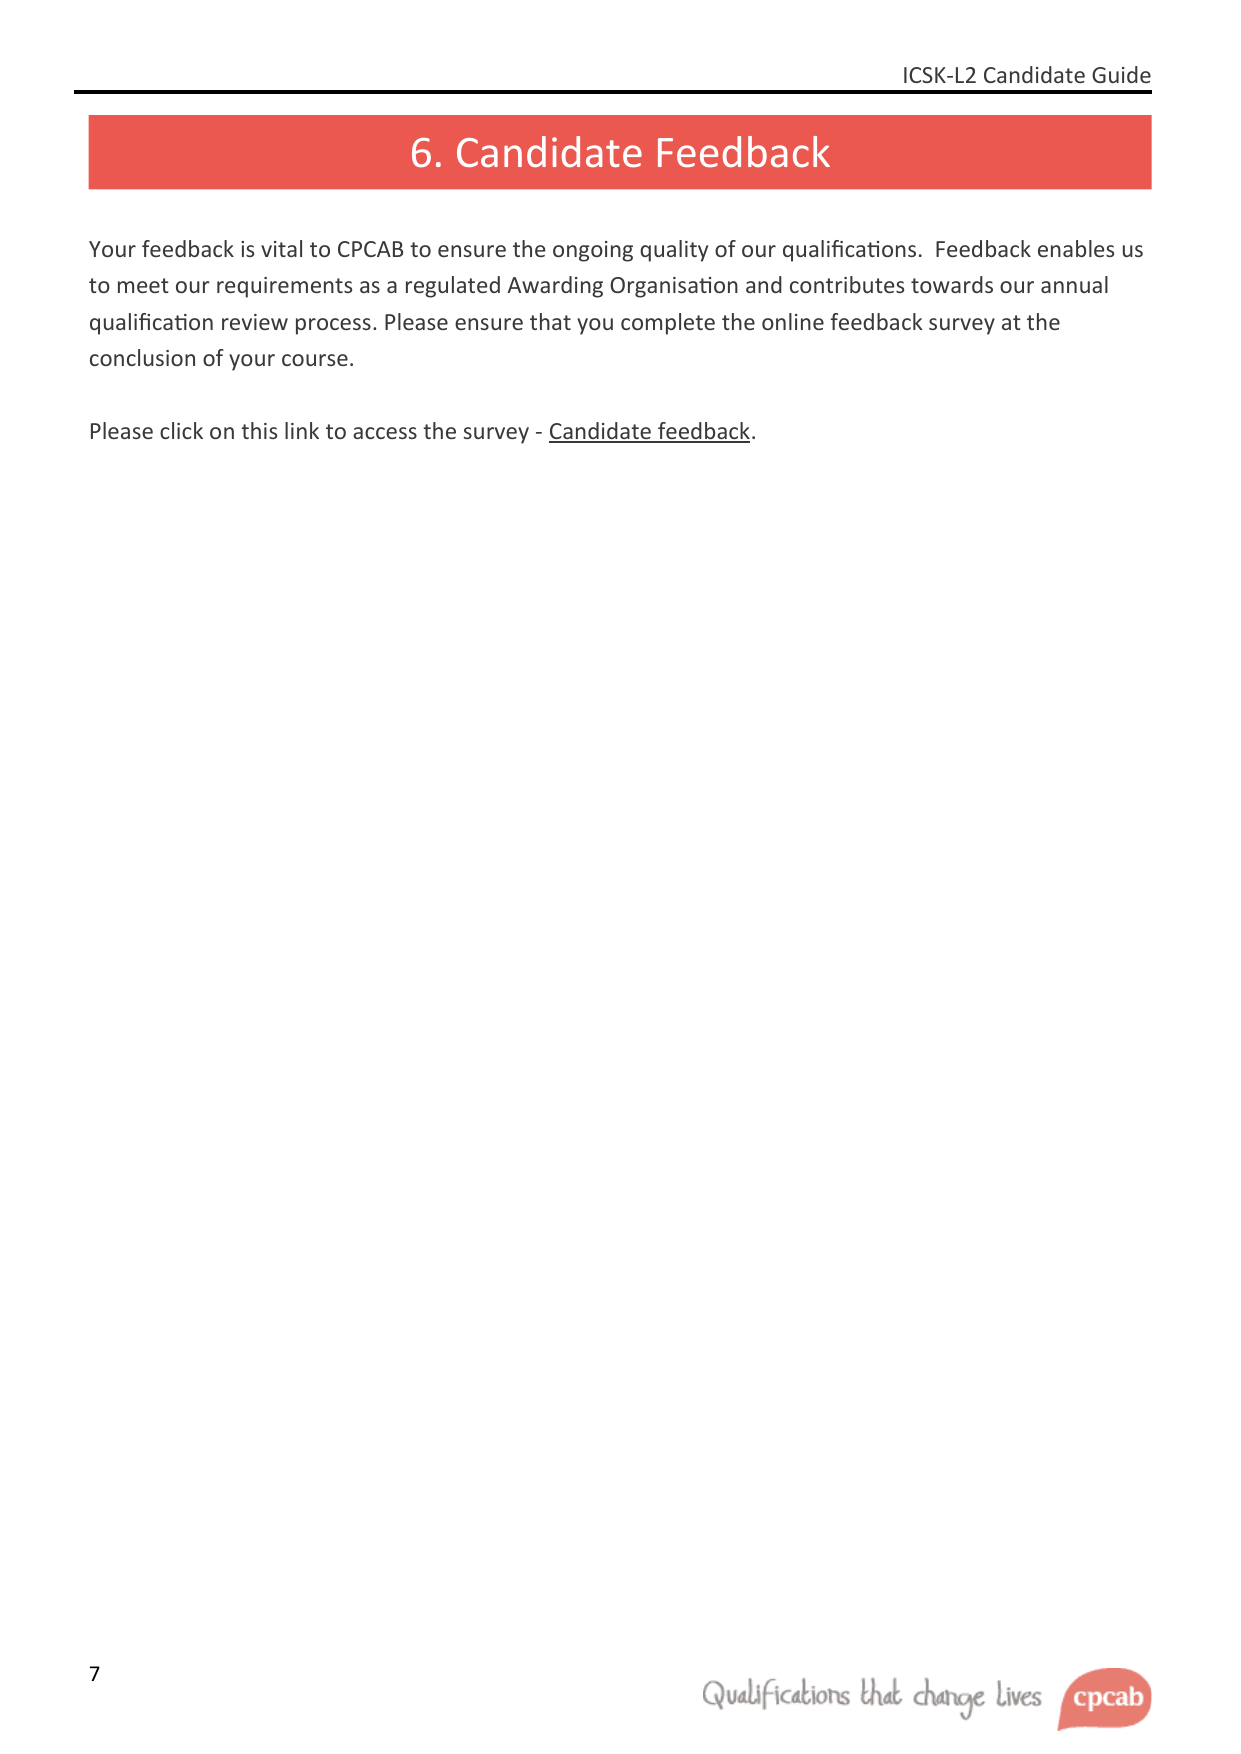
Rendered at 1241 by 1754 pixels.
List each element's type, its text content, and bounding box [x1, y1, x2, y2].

text Please click on this link to access the survey - Candidate feedback. [89, 416, 1152, 446]
picture [703, 1668, 1152, 1731]
text Your feedback is vital to CPCAB to ensure the ongoing quality of our qualifications. Feedback enables us to meet our requirements as a regulated Awarding Organisation and contributes towards our annual qualification review process. Please ensure that you complete the online feedback survey at the conclusion of your course. [89, 233, 1152, 373]
